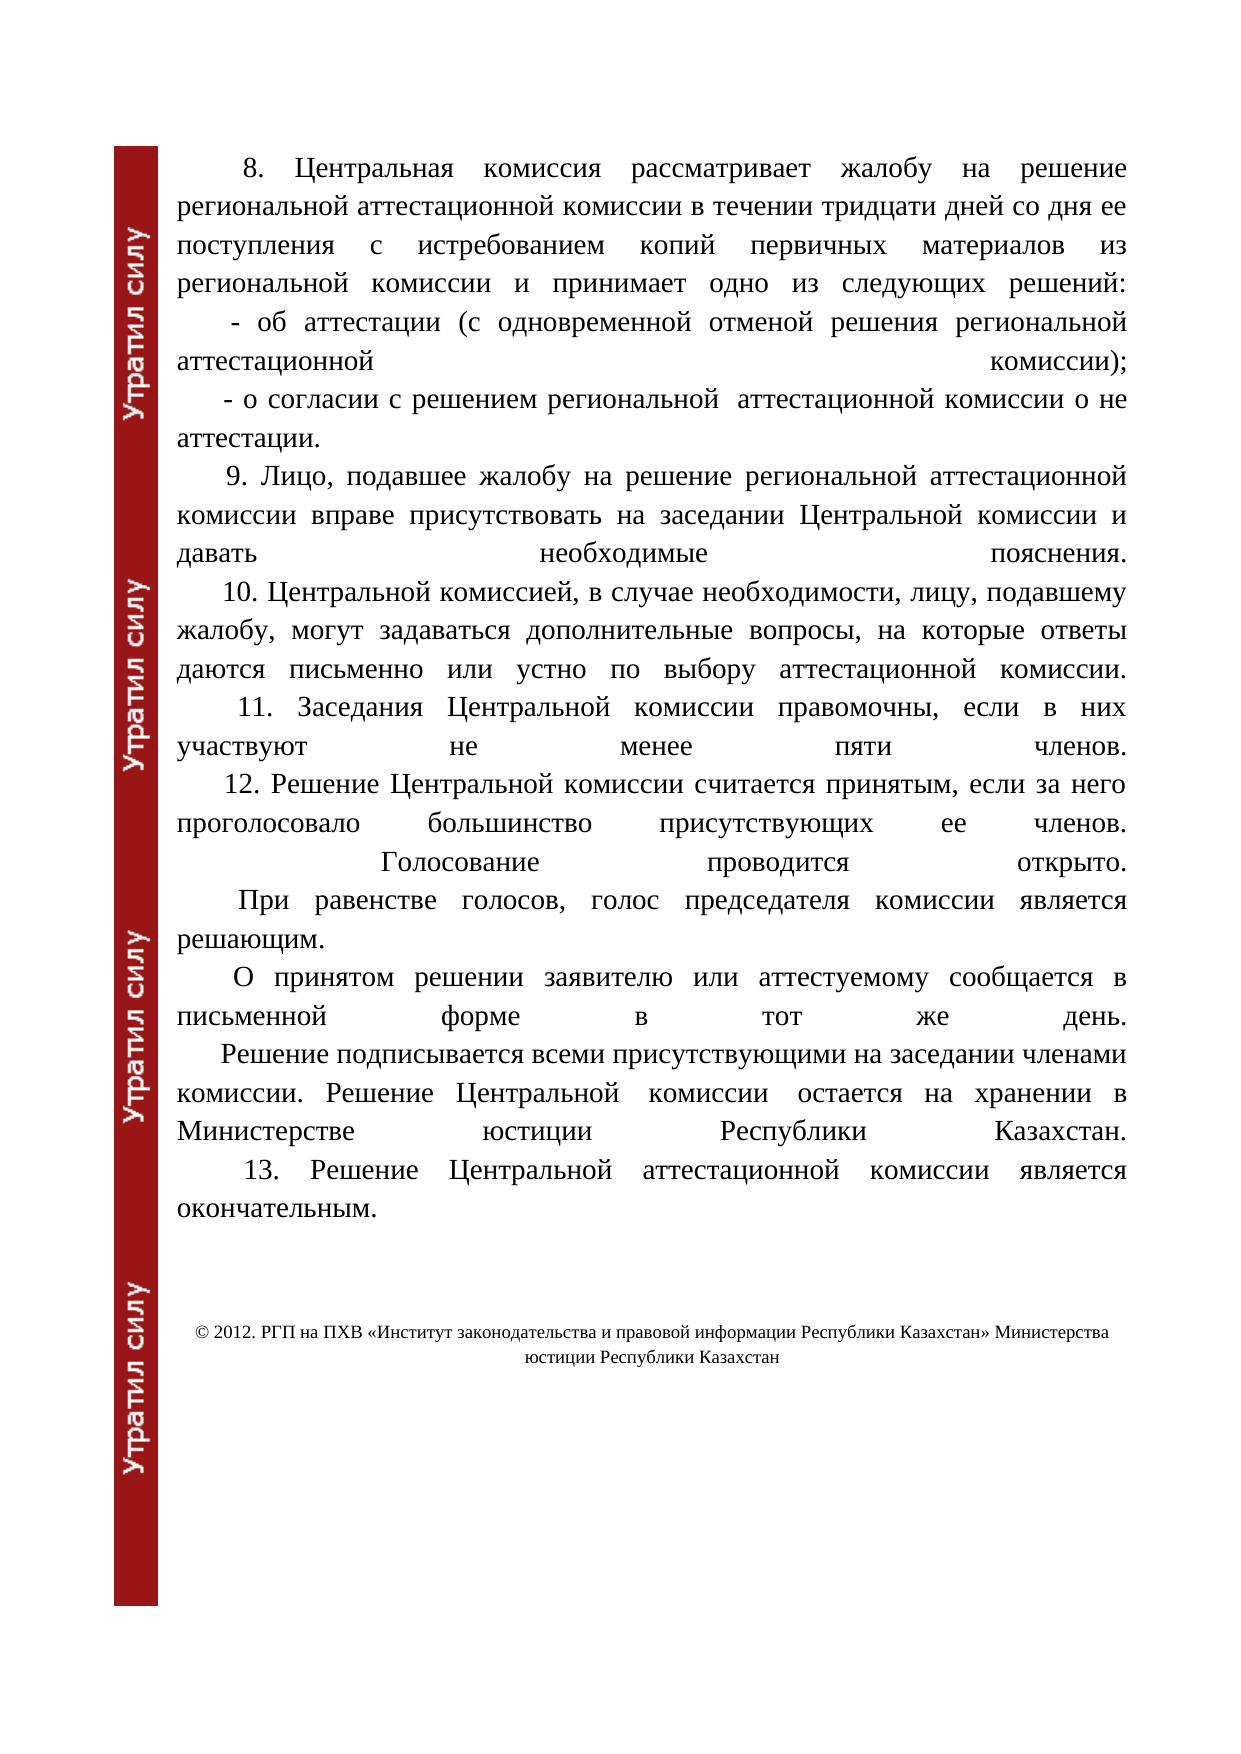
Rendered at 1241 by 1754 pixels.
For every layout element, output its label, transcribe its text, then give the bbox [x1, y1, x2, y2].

text 8. Центральная комиссия рассматривает жалобу на решение региональной аттестационной комиссии в течении тридцати дней со дня ее поступления с истребованием копий первичных материалов из региональной комиссии и принимает одно из следующих решений: - об аттестации (с одновременной отменой решения региональной аттестационной комиссии); - о согласии с решением региональной аттестационной комиссии о не аттестации. 9. Лицо, подавшее жалобу на решение региональной аттестационной комиссии вправе присутствовать на заседании Центральной комиссии и давать необходимые пояснения. 10. Центральной комиссией, в случае необходимости, лицу, подавшему жалобу, могут задаваться дополнительные вопросы, на которые ответы даются письменно или устно по выбору аттестационной комиссии. 11. Заседания Центральной комиссии правомочны, если в них участвуют не менее пяти членов. 12. Решение Центральной комиссии считается принятым, если за него проголосовало большинство присутствующих ее членов. Голосование проводится открыто. При равенстве голосов, голос председателя комиссии является решающим. О принятом решении заявителю или аттестуемому сообщается в письменной форме в тот же день. Решение подписывается всеми присутствующими на заседании членами комиссии. Решение Центральной комиссии остается на хранении в Министерстве юстиции Республики Казахстан. 13. Решение Центральной аттестационной комиссии является окончательным. [112, 150, 1128, 1224]
picture [114, 146, 158, 150]
picture [114, 1224, 158, 1321]
picture [114, 1367, 158, 1606]
text © 2012. РГП на ПХВ «Институт законодательства и правовой информации Республики Казахстан» Министерства юстиции Республики Казахстан [112, 1321, 1128, 1367]
